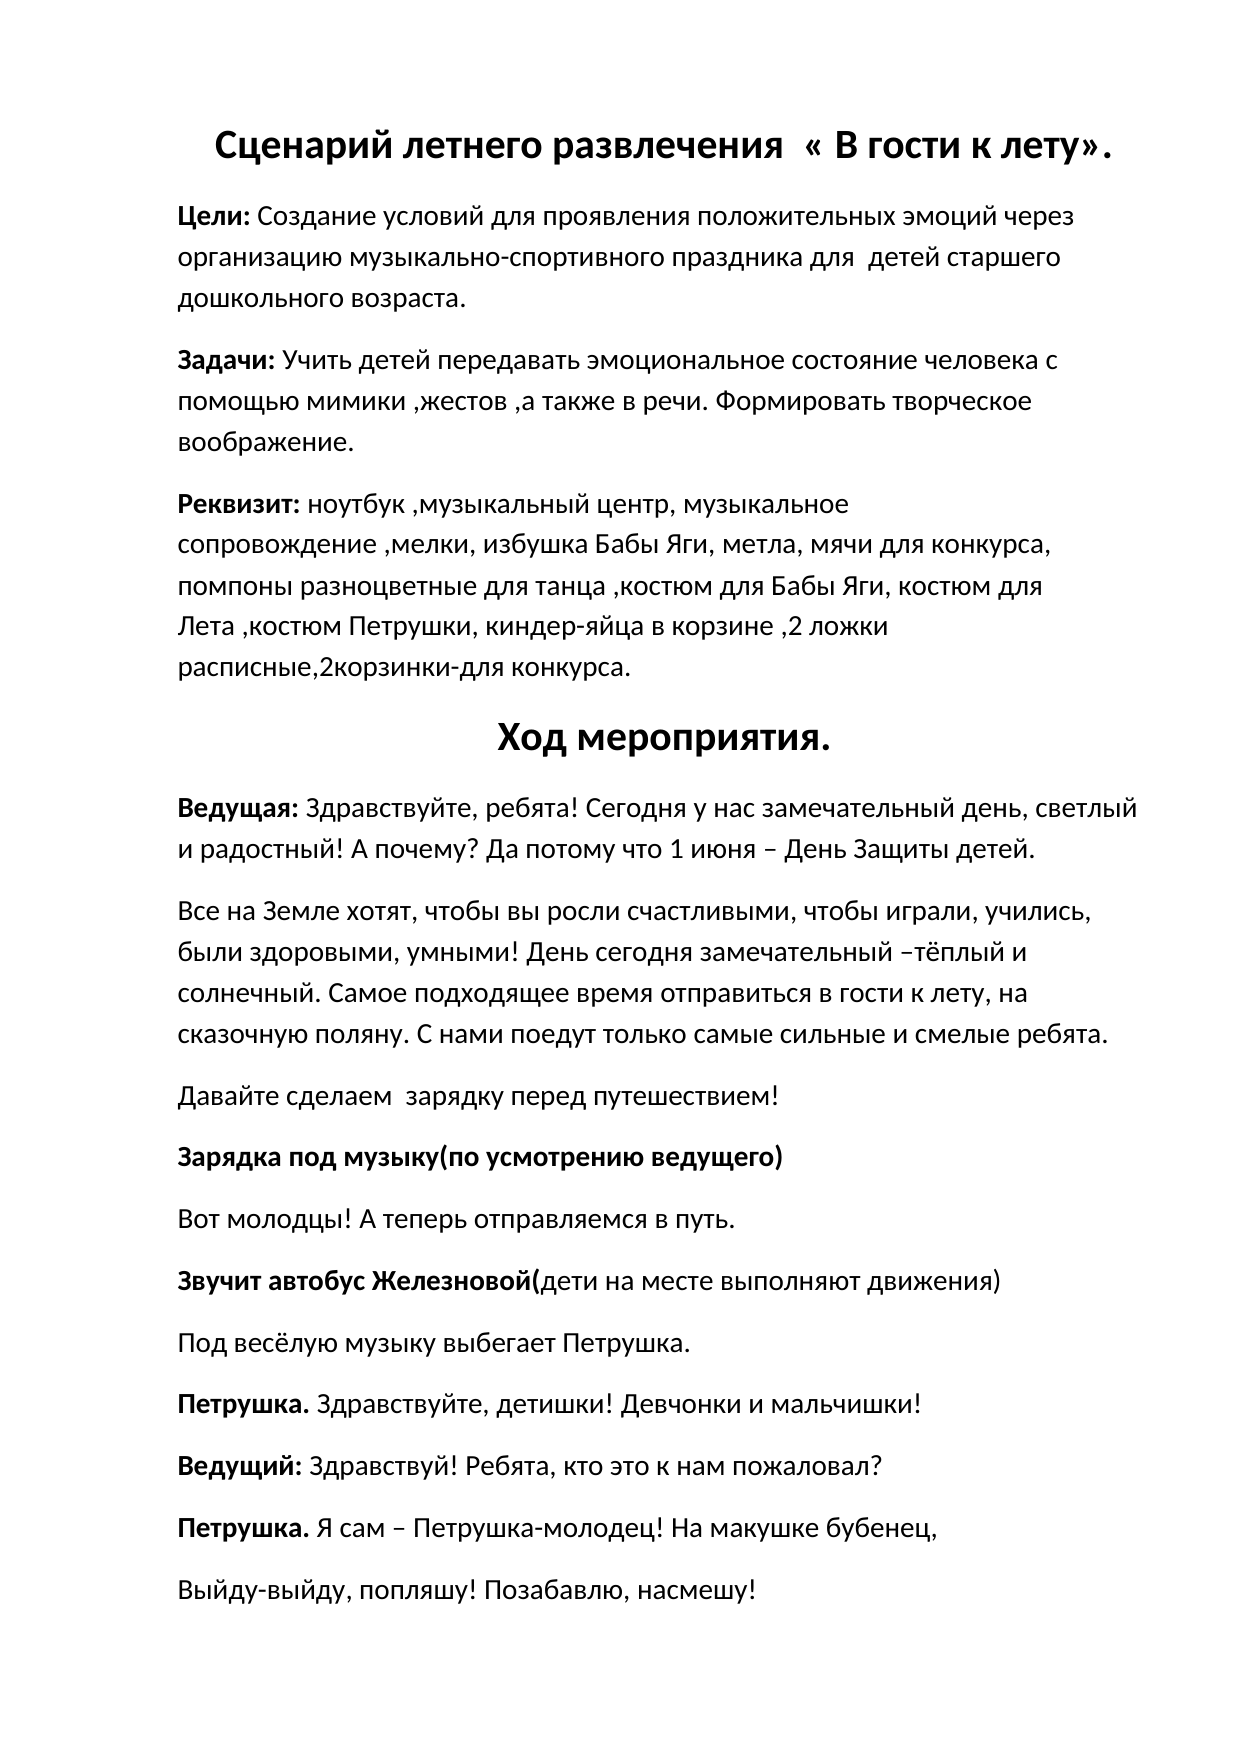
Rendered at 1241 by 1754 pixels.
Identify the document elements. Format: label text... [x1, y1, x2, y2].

text Цели: Создание условий для проявления положительных эмоций через организацию музыкально-спортивного праздника для детей старшего дошкольного возраста. [177, 197, 1152, 315]
text Ход мероприятия. [177, 710, 1152, 761]
text Вот молодцы! А теперь отправляемся в путь. [177, 1200, 1152, 1236]
text Зарядка под музыку(по усмотрению ведущего) [177, 1138, 1152, 1174]
text Все на Земле хотят, чтобы вы росли счастливыми, чтобы играли, учились, были здоровыми, умными! День сегодня замечательный –тёплый и солнечный. Самое подходящее время отправиться в гости к лету, на сказочную поляну. С нами поедут только самые сильные и смелые ребята. [177, 892, 1152, 1051]
text Петрушка. Здравствуйте, детишки! Девчонки и мальчишки! [177, 1386, 1152, 1421]
text Звучит автобус Железновой(дети на месте выполняют движения) [177, 1262, 1152, 1298]
text Ведущий: Здравствуй! Ребята, кто это к нам пожаловал? [177, 1447, 1152, 1483]
text Давайте сделаем зарядку перед путешествием! [177, 1077, 1152, 1112]
text Петрушка. Я сам – Петрушка-молодец! На макушке бубенец, [177, 1509, 1152, 1545]
text Задачи: Учить детей передавать эмоциональное состояние человека с помощью мимики ,жестов ,а также в речи. Формировать творческое воображение. [177, 341, 1152, 458]
text Выйду-выйду, попляшу! Позабавлю, насмешу! [177, 1571, 1152, 1607]
text Сценарий летнего развлечения « В гости к лету». [177, 118, 1152, 169]
text Под весёлую музыку выбегает Петрушка. [177, 1324, 1152, 1359]
text Реквизит: ноутбук ,музыкальный центр, музыкальное сопровождение ,мелки, избушка Бабы Яги, метла, мячи для конкурса, помпоны разноцветные для танца ,костюм для Бабы Яги, костюм для Лета ,костюм Петрушки, киндер-яйца в корзине ,2 ложки расписные,2корзинки-для конкурса. [177, 485, 1152, 684]
text Ведущая: Здравствуйте, ребята! Сегодня у нас замечательный день, светлый и радостный! А почему? Да потому что 1 июня – День Защиты детей. [177, 789, 1152, 866]
